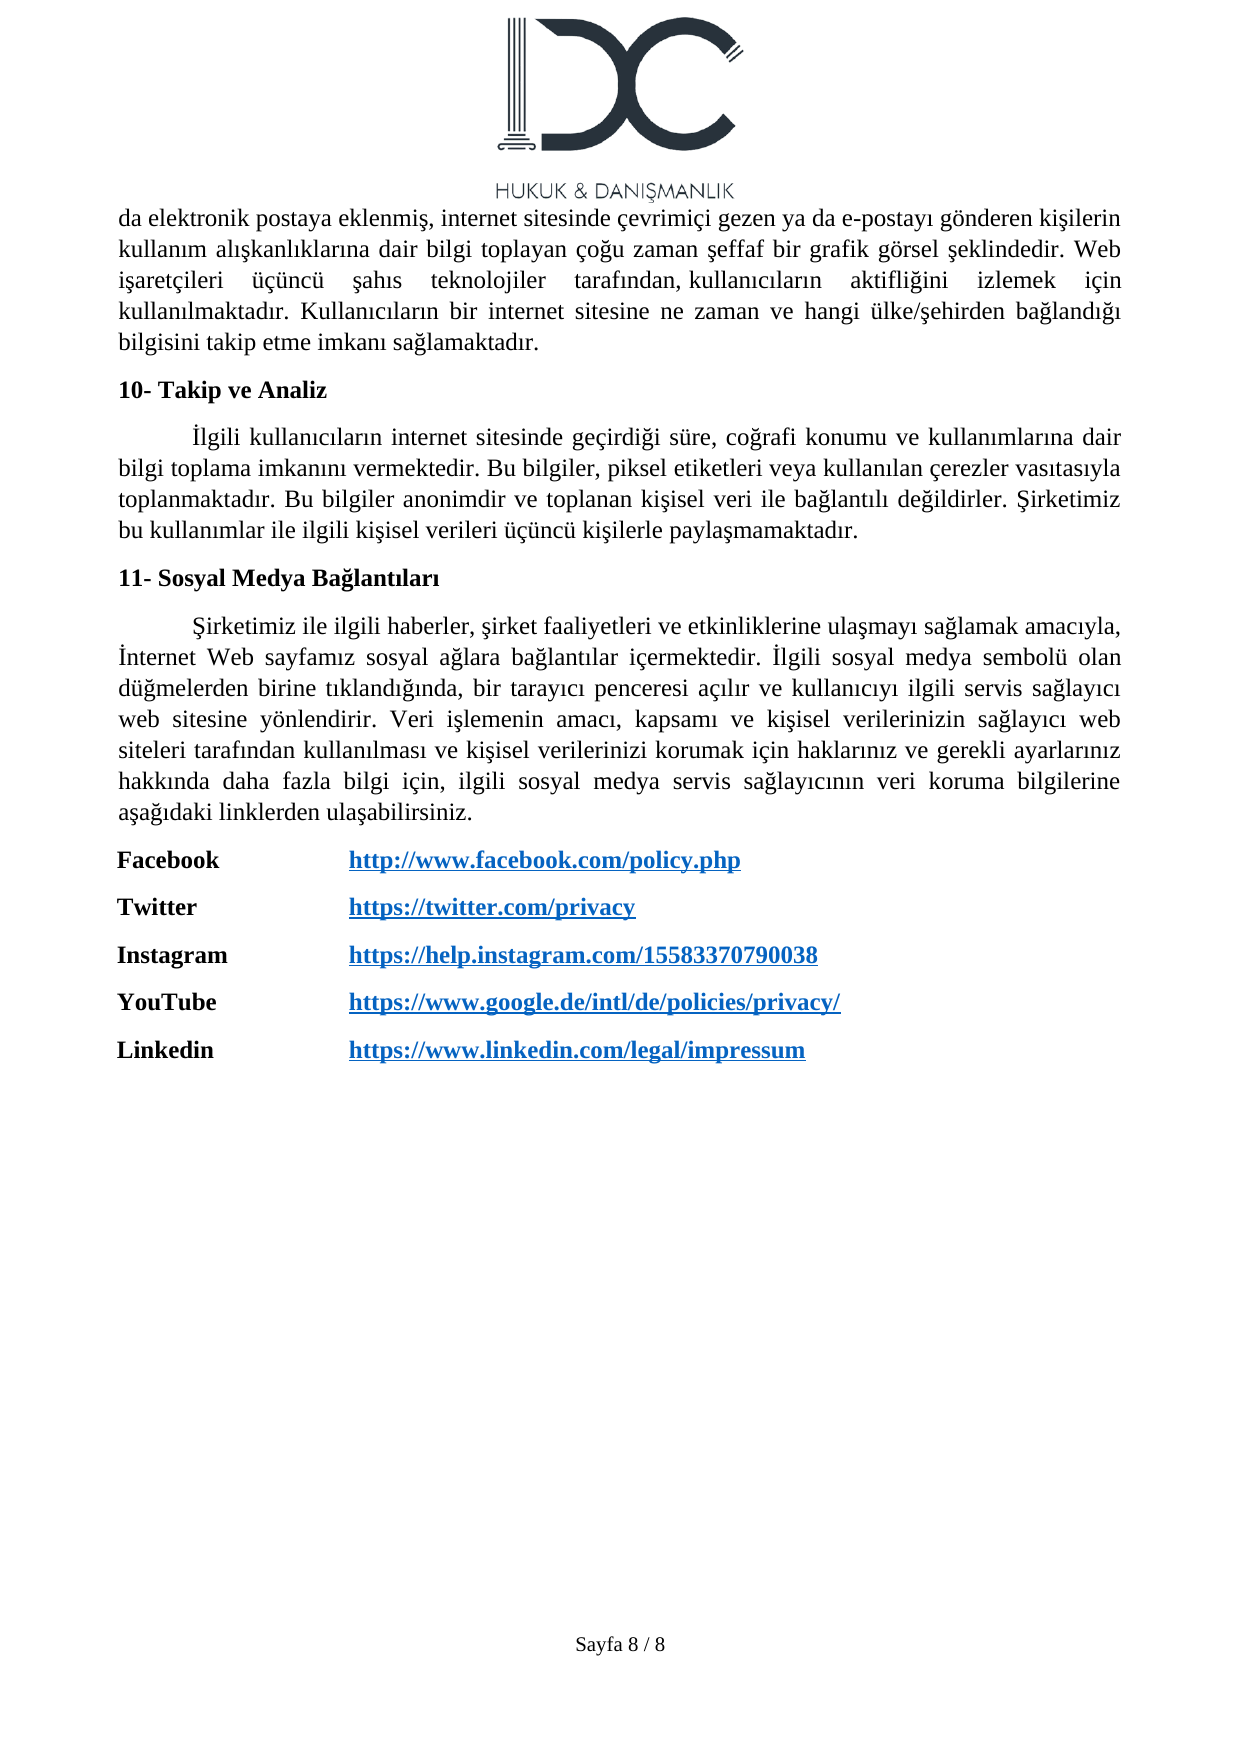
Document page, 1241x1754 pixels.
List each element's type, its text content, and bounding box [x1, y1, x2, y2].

text 10- Takip ve Analiz [118, 375, 1122, 403]
table_cell Instagram [117, 940, 349, 987]
table_cell https://help.instagram.com/15583370790038 [349, 940, 1121, 987]
table_header http://www.facebook.com/policy.php [349, 845, 1121, 892]
table_cell https://www.google.de/intl/de/policies/privacy/ [349, 988, 1121, 1035]
text İlgili kullanıcıların internet sitesinde geçirdiği süre, coğrafi konumu ve kullanımlarına dair bilgi toplama imkanını vermektedir. Bu bilgiler, piksel etiketleri veya kullanılan çerezler vasıtasıyla toplanmaktadır. Bu bilgiler anonimdir ve toplanan kişisel veri ile bağlantılı değildirler. Şirketimiz bu kullanımlar ile ilgili kişisel verileri üçüncü kişilerle paylaşmamaktadır. [118, 422, 1122, 544]
table_cell Linkedin [117, 1035, 349, 1082]
table_cell Twitter [117, 893, 349, 940]
text Şirketimiz ile ilgili haberler, şirket faaliyetleri ve etkinliklerine ulaşmayı sağlamak amacıyla, İnternet Web sayfamız sosyal ağlara bağlantılar içermektedir. İlgili sosyal medya sembolü olan düğmelerden birine tıklandığında, bir tarayıcı penceresi açılır ve kullanıcıyı ilgili servis sağlayıcı web sitesine yönlendirir. Veri işlemenin amacı, kapsamı ve kişisel verilerinizin sağlayıcı web siteleri tarafından kullanılması ve kişisel verilerinizi korumak için haklarınız ve gerekli ayarlarınız hakkında daha fazla bilgi için, ilgili sosyal medya servis sağlayıcının veri koruma bilgilerine aşağıdaki linklerden ulaşabilirsiniz. [118, 611, 1122, 826]
table_cell YouTube [117, 988, 349, 1035]
table_cell https://twitter.com/privacy [349, 893, 1121, 940]
table_cell https://www.linkedin.com/legal/impressum [349, 1035, 1121, 1082]
picture [496, 17, 744, 203]
text 11- Sosyal Medya Bağlantıları [118, 563, 1122, 592]
table_header Facebook [117, 845, 349, 892]
